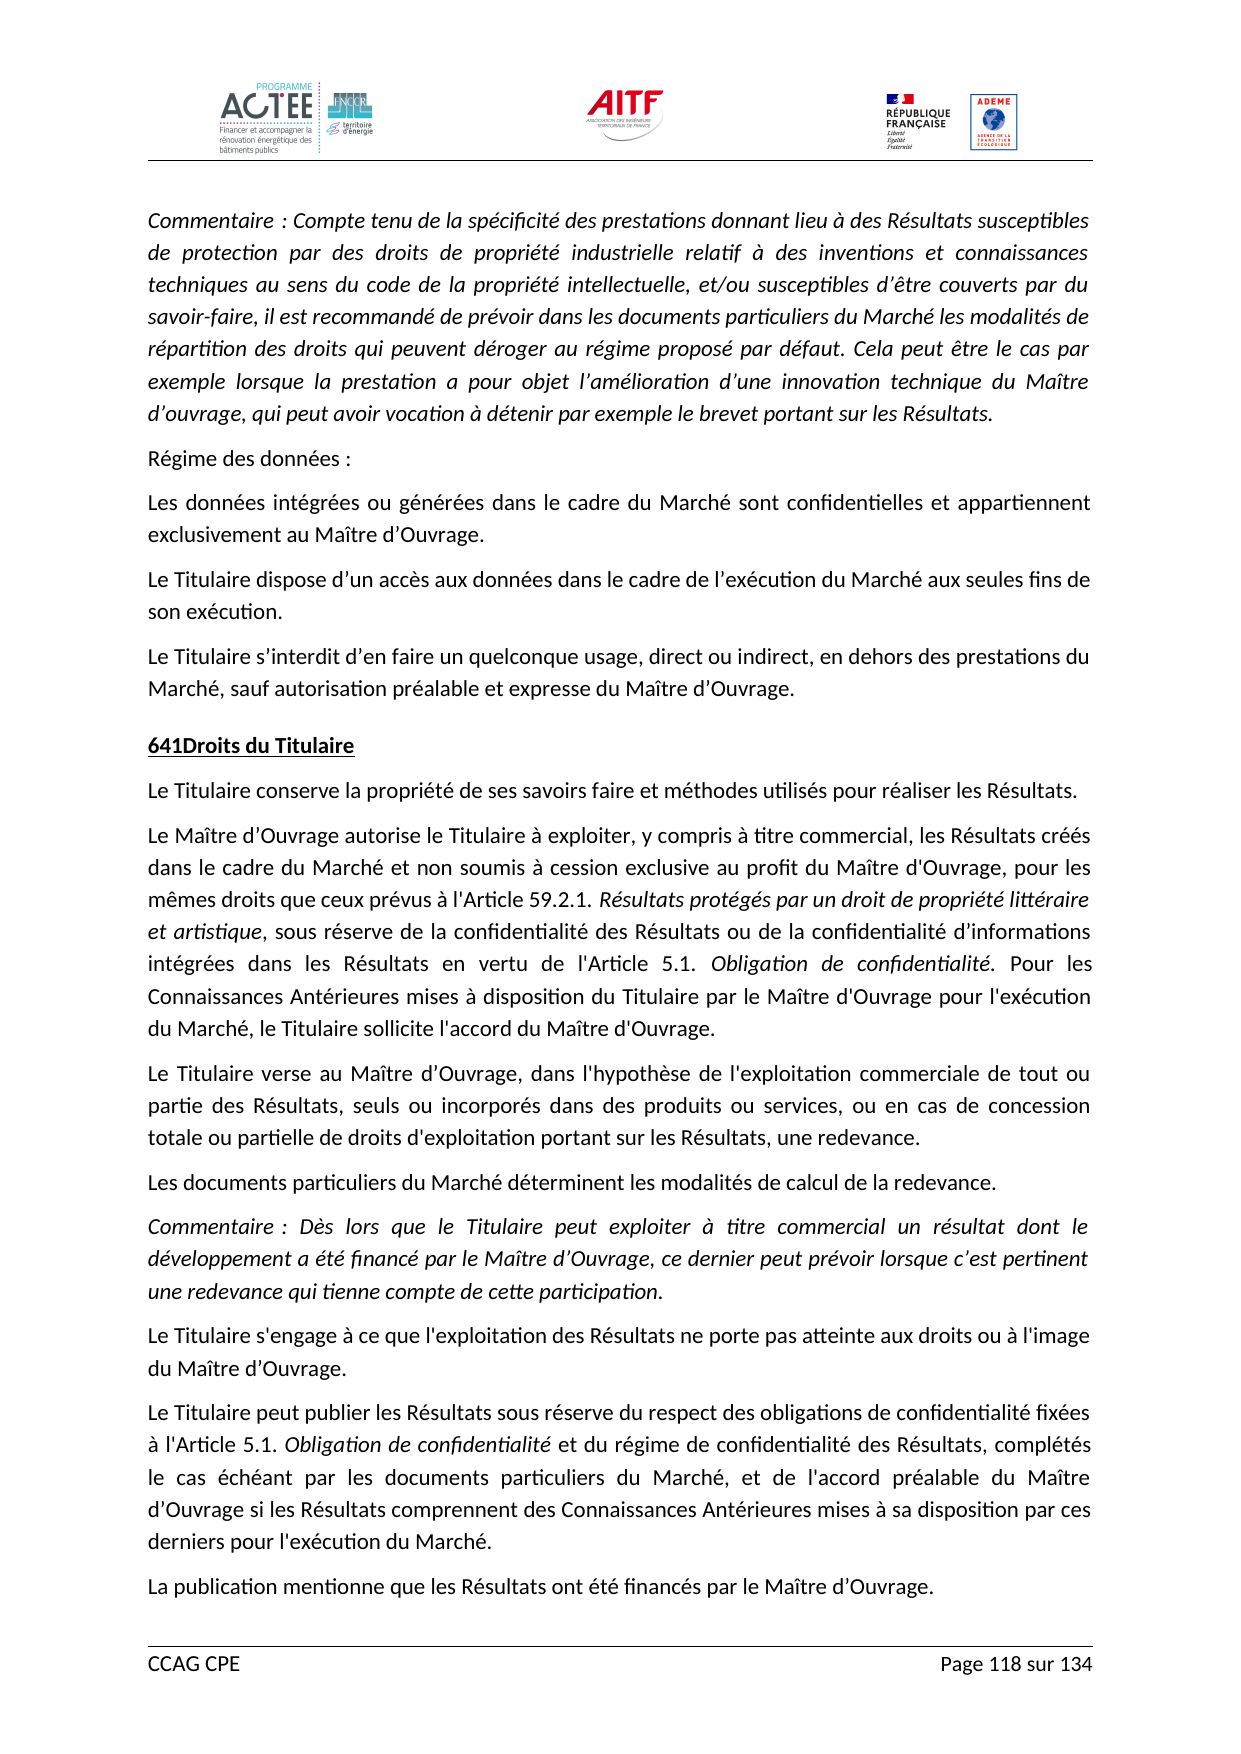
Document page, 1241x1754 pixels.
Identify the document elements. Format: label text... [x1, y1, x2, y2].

text Les documents particuliers du Marché déterminent les modalités de calcul de la redevance. [148, 1168, 1093, 1196]
text Le Titulaire peut publier les Résultats sous réserve du respect des obligations de confidentialité fixées à l'Article 5.1. Obligation de confidentialité et du régime de confidentialité des Résultats, complétés le cas échéant par les documents particuliers du Marché, et de l'accord préalable du Maître d’Ouvrage si les Résultats comprennent des Connaissances Antérieures mises à sa disposition par ces derniers pour l'exécution du Marché. [148, 1398, 1093, 1555]
picture [877, 84, 1027, 159]
text Le Titulaire s’interdit d’en faire un quelconque usage, direct ou indirect, en dehors des prestations du Marché, sauf autorisation préalable et expresse du Maître d’Ouvrage. [148, 642, 1093, 702]
text Régime des données : [148, 444, 1093, 472]
text Commentaire : Compte tenu de la spécificité des prestations donnant lieu à des Résultats susceptibles de protection par des droits de propriété industrielle relatif à des inventions et connaissances techniques au sens du code de la propriété intellectuelle, et/ou susceptibles d’être couverts par du savoir-faire, il est recommandé de prévoir dans les documents particuliers du Marché les modalités de répartition des droits qui peuvent déroger au régime proposé par défaut. Cela peut être le cas par exemple lorsque la prestation a pour objet l’amélioration d’une innovation technique du Maître d’ouvrage, qui peut avoir vocation à détenir par exemple le brevet portant sur les Résultats. [148, 206, 1093, 427]
picture [582, 73, 667, 159]
subtitle Droits du Titulaire [148, 731, 1093, 759]
text Le Maître d’Ouvrage autorise le Titulaire à exploiter, y compris à titre commercial, les Résultats créés dans le cadre du Marché et non soumis à cession exclusive au profit du Maître d'Ouvrage, pour les mêmes droits que ceux prévus à l'Article 59.2.1. Résultats protégés par un droit de propriété littéraire et artistique, sous réserve de la confidentialité des Résultats ou de la confidentialité d’informations intégrées dans les Résultats en vertu de l'Article 5.1. Obligation de confidentialité. Pour les Connaissances Antérieures mises à disposition du Titulaire par le Maître d'Ouvrage pour l'exécution du Marché, le Titulaire sollicite l'accord du Maître d'Ouvrage. [148, 821, 1093, 1042]
text Le Titulaire verse au Maître d’Ouvrage, dans l'hypothèse de l'exploitation commerciale de tout ou partie des Résultats, seuls ou incorporés dans des produits ou services, ou en cas de concession totale ou partielle de droits d'exploitation portant sur les Résultats, une redevance. [148, 1059, 1093, 1151]
text Le Titulaire conserve la propriété de ses savoirs faire et méthodes utilisés pour réaliser les Résultats. [148, 776, 1093, 804]
text Commentaire : Dès lors que le Titulaire peut exploiter à titre commercial un résultat dont le développement a été financé par le Maître d’Ouvrage, ce dernier peut prévoir lorsque c’est pertinent une redevance qui tienne compte de cette participation. [148, 1212, 1093, 1305]
text Le Titulaire dispose d’un accès aux données dans le cadre de l’exécution du Marché aux seules fins de son exécution. [148, 565, 1093, 625]
picture [213, 74, 377, 159]
text Les données intégrées ou générées dans le cadre du Marché sont confidentielles et appartiennent exclusivement au Maître d’Ouvrage. [148, 488, 1093, 548]
text La publication mentionne que les Résultats ont été financés par le Maître d’Ouvrage. [148, 1572, 1093, 1600]
text Le Titulaire s'engage à ce que l'exploitation des Résultats ne porte pas atteinte aux droits ou à l'image du Maître d’Ouvrage. [148, 1321, 1093, 1382]
